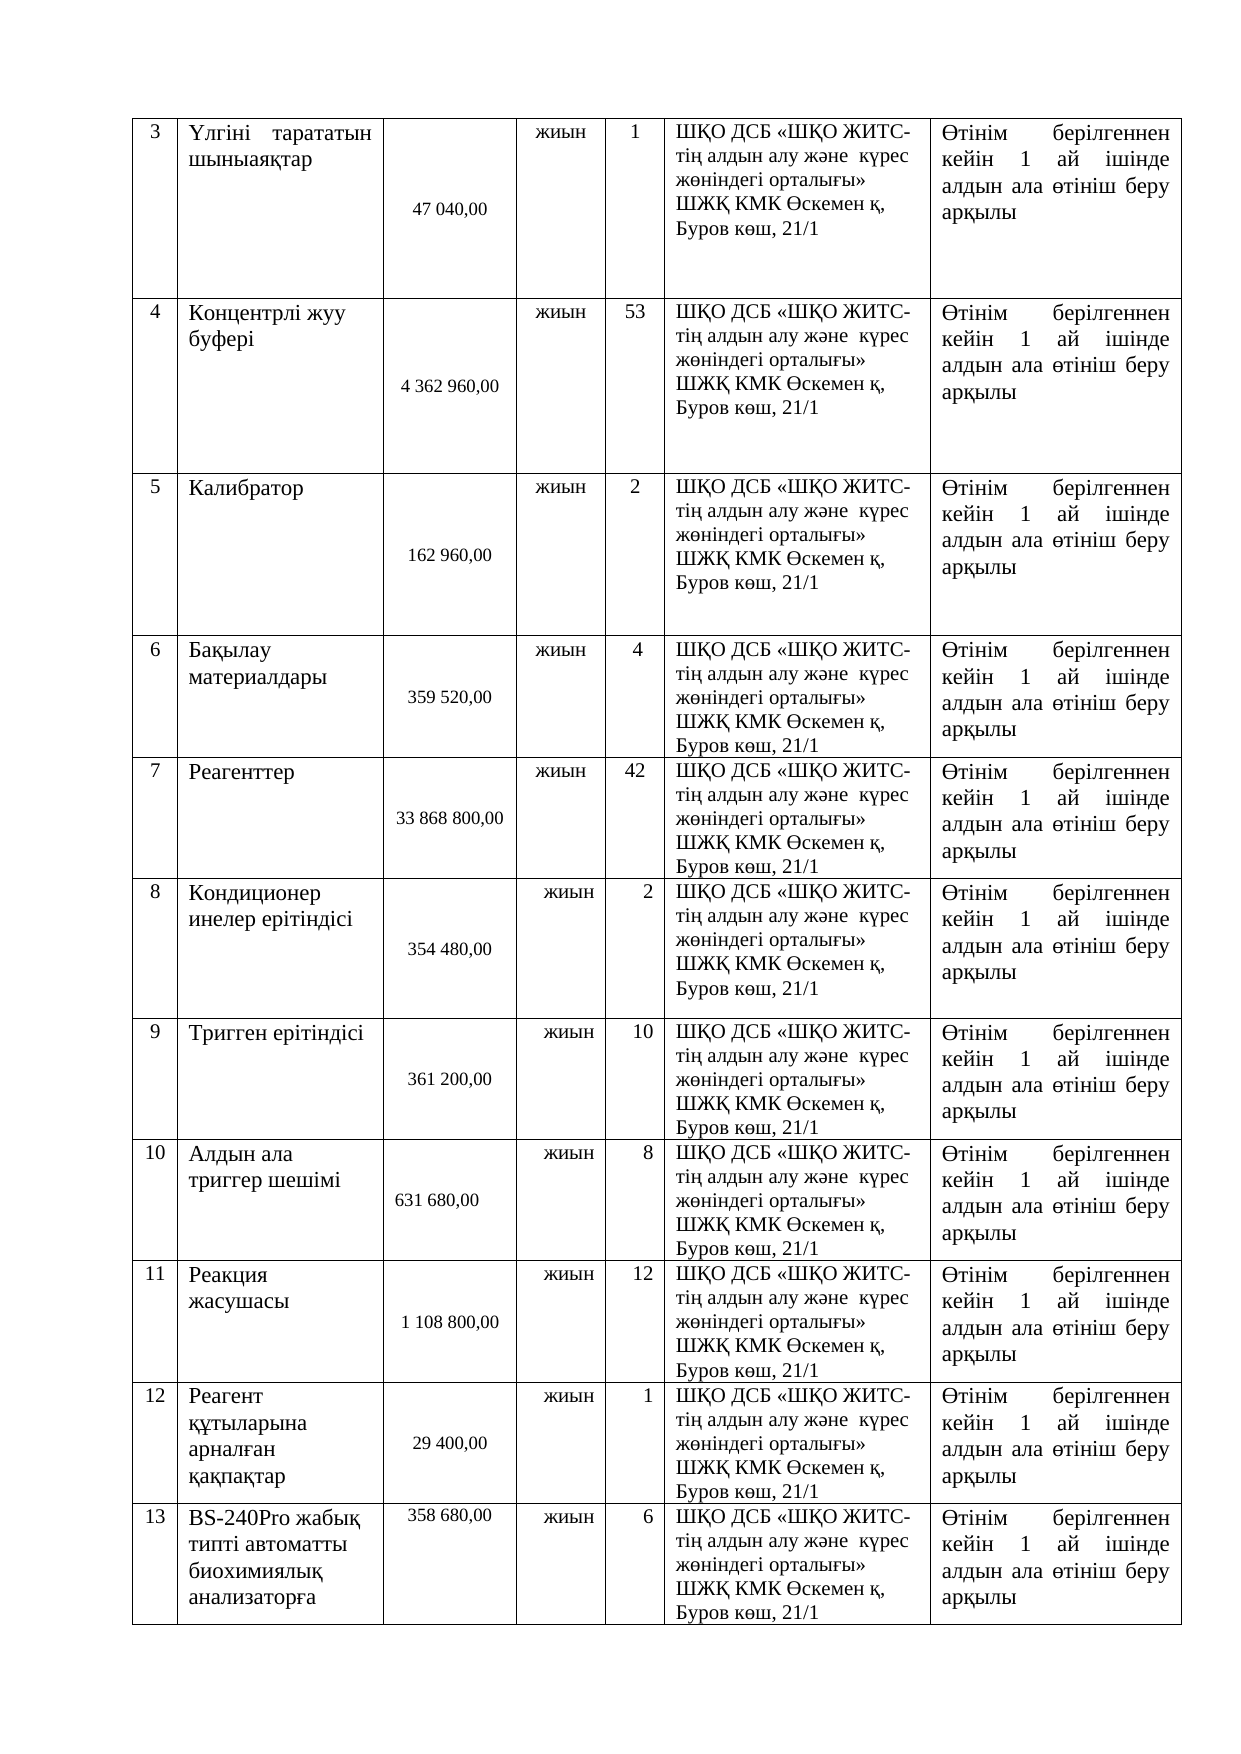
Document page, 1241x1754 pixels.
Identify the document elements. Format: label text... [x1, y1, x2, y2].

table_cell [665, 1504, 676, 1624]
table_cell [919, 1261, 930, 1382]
table_cell 33 868 800,00 [384, 758, 516, 878]
table_cell 42 [606, 758, 664, 878]
table_cell 8 [606, 1140, 664, 1260]
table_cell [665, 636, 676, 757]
table_cell 10 [606, 1019, 664, 1139]
table_cell 162 960,00 [384, 474, 516, 635]
table_cell Өтінім берілгеннен кейін 1 ай ішінде алдын ала өтініш беру арқылы [931, 299, 1181, 473]
table_cell 359 520,00 [384, 636, 516, 757]
table_cell Өтінім берілгеннен кейін 1 ай ішінде алдын ала өтініш беру арқылы [931, 879, 1181, 1017]
table_cell 12 [606, 1261, 664, 1382]
table_cell Тригген ерітіндісі [178, 1019, 383, 1139]
table_cell Үлгіні тарататын шыныаяқтар [178, 119, 383, 298]
table_cell Бақылау материалдары [178, 636, 383, 757]
table_cell жиын [517, 879, 605, 1017]
table_cell 2 [606, 879, 664, 1017]
table_cell жиын [517, 1019, 605, 1139]
table_cell 12 [133, 1383, 177, 1503]
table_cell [665, 119, 930, 298]
table_cell Реагенттер [178, 758, 383, 878]
table_cell Өтінім берілгеннен кейін 1 ай ішінде алдын ала өтініш беру арқылы [931, 1261, 1181, 1382]
table_cell 631 680,00 [384, 1140, 516, 1260]
table_cell 354 480,00 [384, 879, 516, 1017]
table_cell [931, 1504, 1181, 1624]
table_cell Өтінім берілгеннен кейін 1 ай ішінде алдын ала өтініш беру арқылы [931, 758, 1181, 878]
table_cell 7 [133, 758, 177, 878]
table_cell Өтінім берілгеннен кейін 1 ай ішінде алдын ала өтініш беру арқылы [931, 1140, 1181, 1260]
table_cell ШҚО ДСБ «ШҚО ЖИТС-тің алдын алу және күрес жөніндегі орталығы» ШЖҚ КМК Өскемен қ, Буров көш, 21/1 [665, 879, 930, 1017]
table_cell Өтінім берілгеннен кейін 1 ай ішінде алдын ала өтініш беру арқылы [931, 636, 1181, 757]
table_cell 11 [133, 1261, 177, 1382]
table_cell ШҚО ДСБ «ШҚО ЖИТС-тің алдын алу және күрес жөніндегі орталығы» ШЖҚ КМК Өскемен қ, Буров көш, 21/1 [665, 474, 930, 635]
table_cell жиын [517, 119, 605, 298]
table_cell 5 [133, 474, 177, 635]
table_cell жиын [517, 1504, 605, 1624]
table_cell 13 [133, 1504, 177, 1624]
table_cell Реакция жасушасы [178, 1261, 383, 1382]
table_cell 2 [606, 474, 664, 635]
table_cell 29 400,00 [384, 1383, 516, 1503]
table_cell ШҚО ДСБ «ШҚО ЖИТС-тің алдын алу және күрес жөніндегі орталығы» ШЖҚ КМК Өскемен қ, Буров көш, 21/1 [665, 299, 930, 473]
table_cell 8 [133, 879, 177, 1017]
table_cell 53 [606, 299, 664, 473]
table_cell жиын [517, 299, 605, 473]
table_cell Алдын ала триггер шешімі [178, 1140, 383, 1260]
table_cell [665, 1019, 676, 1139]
table_cell Кондиционер инелер ерітіндісі [178, 879, 383, 1017]
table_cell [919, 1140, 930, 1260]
table_cell жиын [517, 1383, 605, 1503]
table_cell 6 [133, 636, 177, 757]
table_cell 9 [133, 1019, 177, 1139]
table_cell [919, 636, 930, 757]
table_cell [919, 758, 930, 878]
table_cell Өтінім берілгеннен кейін 1 ай ішінде алдын ала өтініш беру арқылы [931, 474, 1181, 635]
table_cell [931, 119, 1181, 298]
table_cell Калибратор [178, 474, 383, 635]
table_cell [178, 1504, 383, 1624]
table_cell 1 [606, 119, 664, 298]
table_cell Өтінім берілгеннен кейін 1 ай ішінде алдын ала өтініш беру арқылы [931, 1383, 1181, 1503]
table_cell жиын [517, 1261, 605, 1382]
table_cell 358 680,00 [384, 1504, 516, 1624]
table_cell 4 [133, 299, 177, 473]
table_cell 361 200,00 [384, 1019, 516, 1139]
table_cell жиын [517, 1140, 605, 1260]
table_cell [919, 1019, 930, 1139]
table_cell 4 362 960,00 [384, 299, 516, 473]
table_cell Концентрлі жуу буфері [178, 299, 383, 473]
table_cell Өтінім берілгеннен кейін 1 ай ішінде алдын ала өтініш беру арқылы [931, 1019, 1181, 1139]
table_cell жиын [517, 758, 605, 878]
table_cell Реагент құтыларына арналған қақпақтар [178, 1383, 383, 1503]
table_cell 1 [606, 1383, 664, 1503]
table_cell 10 [133, 1140, 177, 1260]
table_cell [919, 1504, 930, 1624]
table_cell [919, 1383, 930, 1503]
table_cell 1 108 800,00 [384, 1261, 516, 1382]
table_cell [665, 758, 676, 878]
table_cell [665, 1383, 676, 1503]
table_cell жиын [517, 636, 605, 757]
table_cell жиын [517, 474, 605, 635]
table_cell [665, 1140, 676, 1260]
table_cell 3 [133, 119, 177, 298]
table_cell 47 040,00 [384, 119, 516, 298]
table_cell 6 [606, 1504, 664, 1624]
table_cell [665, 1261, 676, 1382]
table_cell 4 [606, 636, 664, 757]
